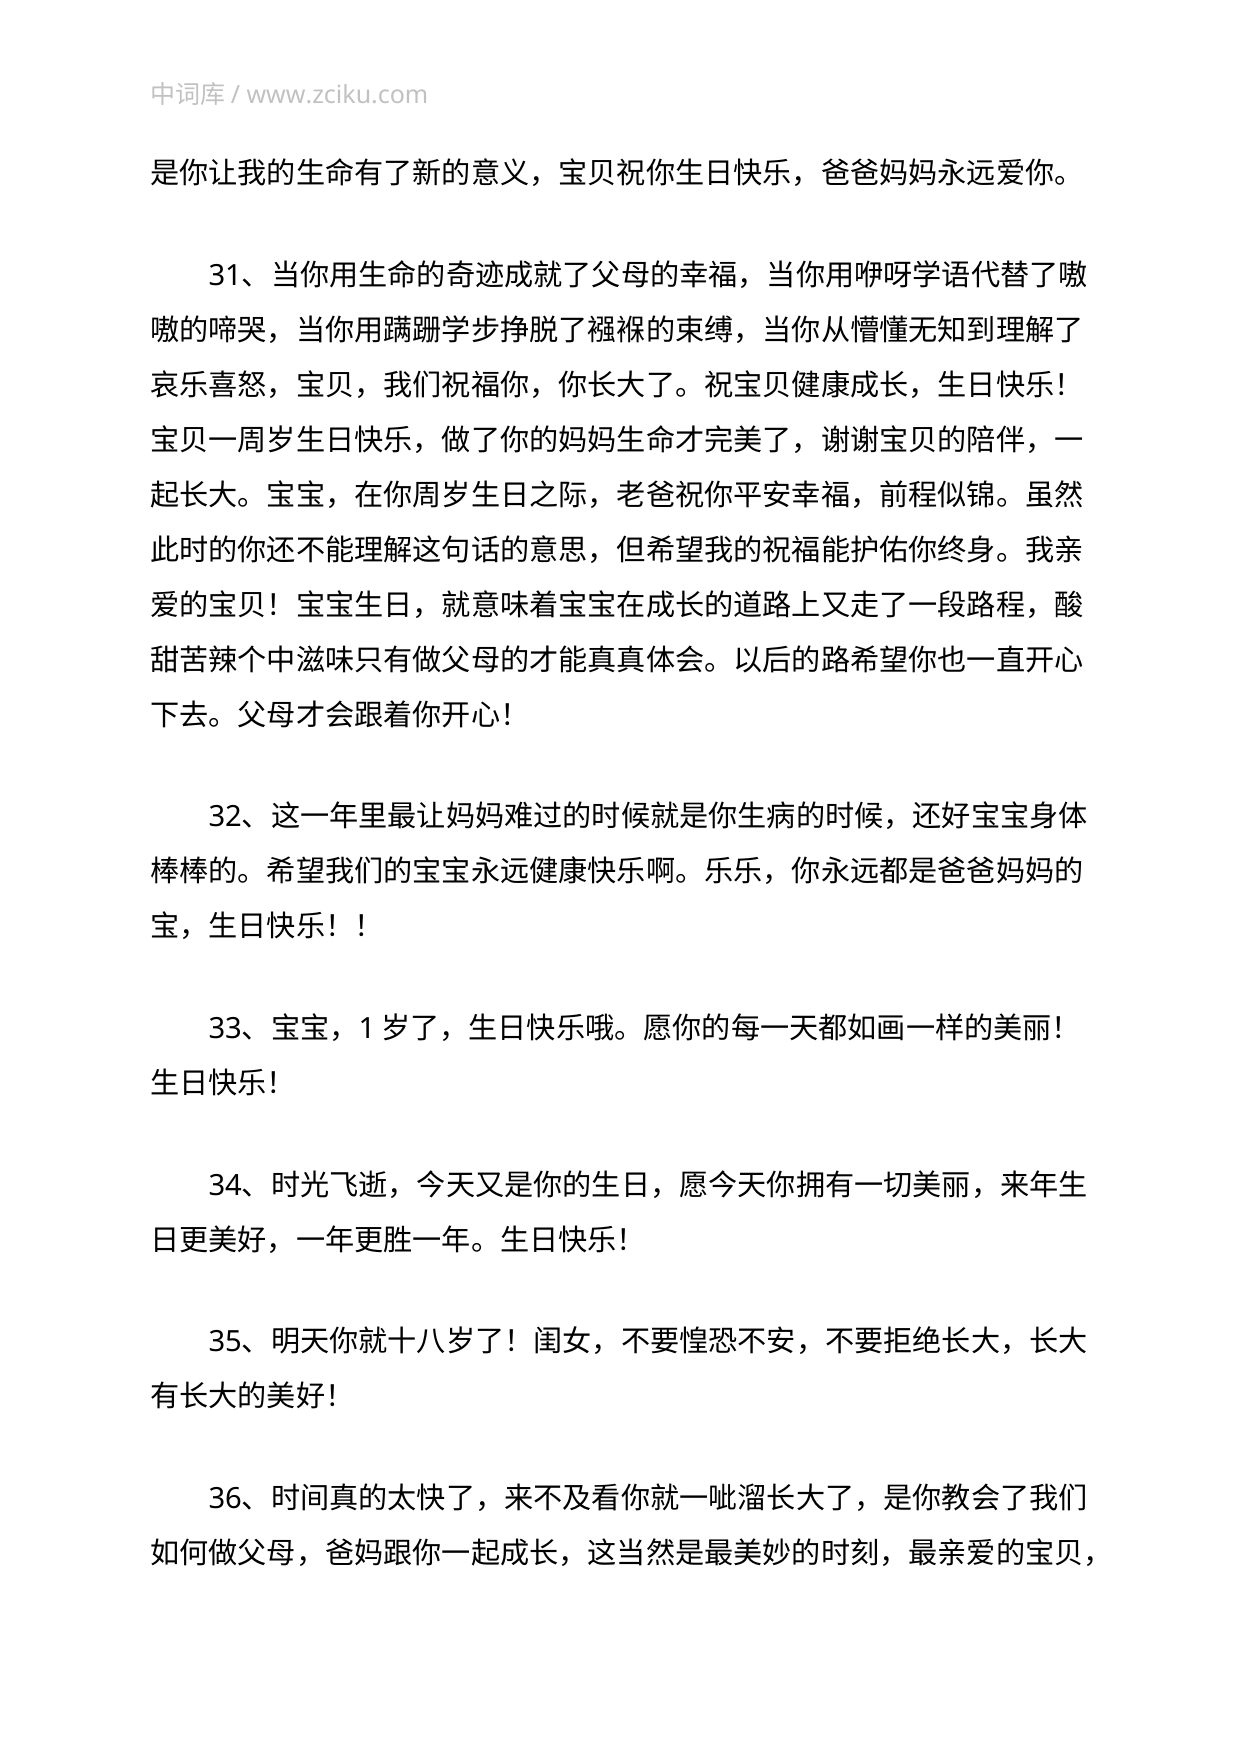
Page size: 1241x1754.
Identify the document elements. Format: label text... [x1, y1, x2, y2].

text 35、明天你就十八岁了！闺女，不要惶恐不安，不要拒绝长大，长大有长大的美好！ [150, 1318, 1090, 1415]
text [150, 1475, 1090, 1572]
text 31、当你用生命的奇迹成就了父母的幸福，当你用咿呀学语代替了嗷嗷的啼哭，当你用蹒跚学步挣脱了襁褓的束缚，当你从懵懂无知到理解了哀乐喜怒，宝贝，我们祝福你，你长大了。祝宝贝健康成长，生日快乐！宝贝一周岁生日快乐，做了你的妈妈生命才完美了，谢谢宝贝的陪伴，一起长大。宝宝，在你周岁生日之际，老爸祝你平安幸福，前程似锦。虽然此时的你还不能理解这句话的意思，但希望我的祝福能护佑你终身。我亲爱的宝贝！宝宝生日，就意味着宝宝在成长的道路上又走了一段路程，酸甜苦辣个中滋味只有做父母的才能真真体会。以后的路希望你也一直开心下去。父母才会跟着你开心！ [150, 252, 1090, 733]
text 32、这一年里最让妈妈难过的时候就是你生病的时候，还好宝宝身体棒棒的。希望我们的宝宝永远健康快乐啊。乐乐，你永远都是爸爸妈妈的宝，生日快乐！！ [150, 793, 1090, 945]
text 34、时光飞逝，今天又是你的生日，愿今天你拥有一切美丽，来年生日更美好，一年更胜一年。生日快乐！ [150, 1161, 1090, 1258]
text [150, 150, 1090, 192]
text 33、宝宝，1岁了，生日快乐哦。愿你的每一天都如画一样的美丽！生日快乐！ [150, 1004, 1090, 1102]
